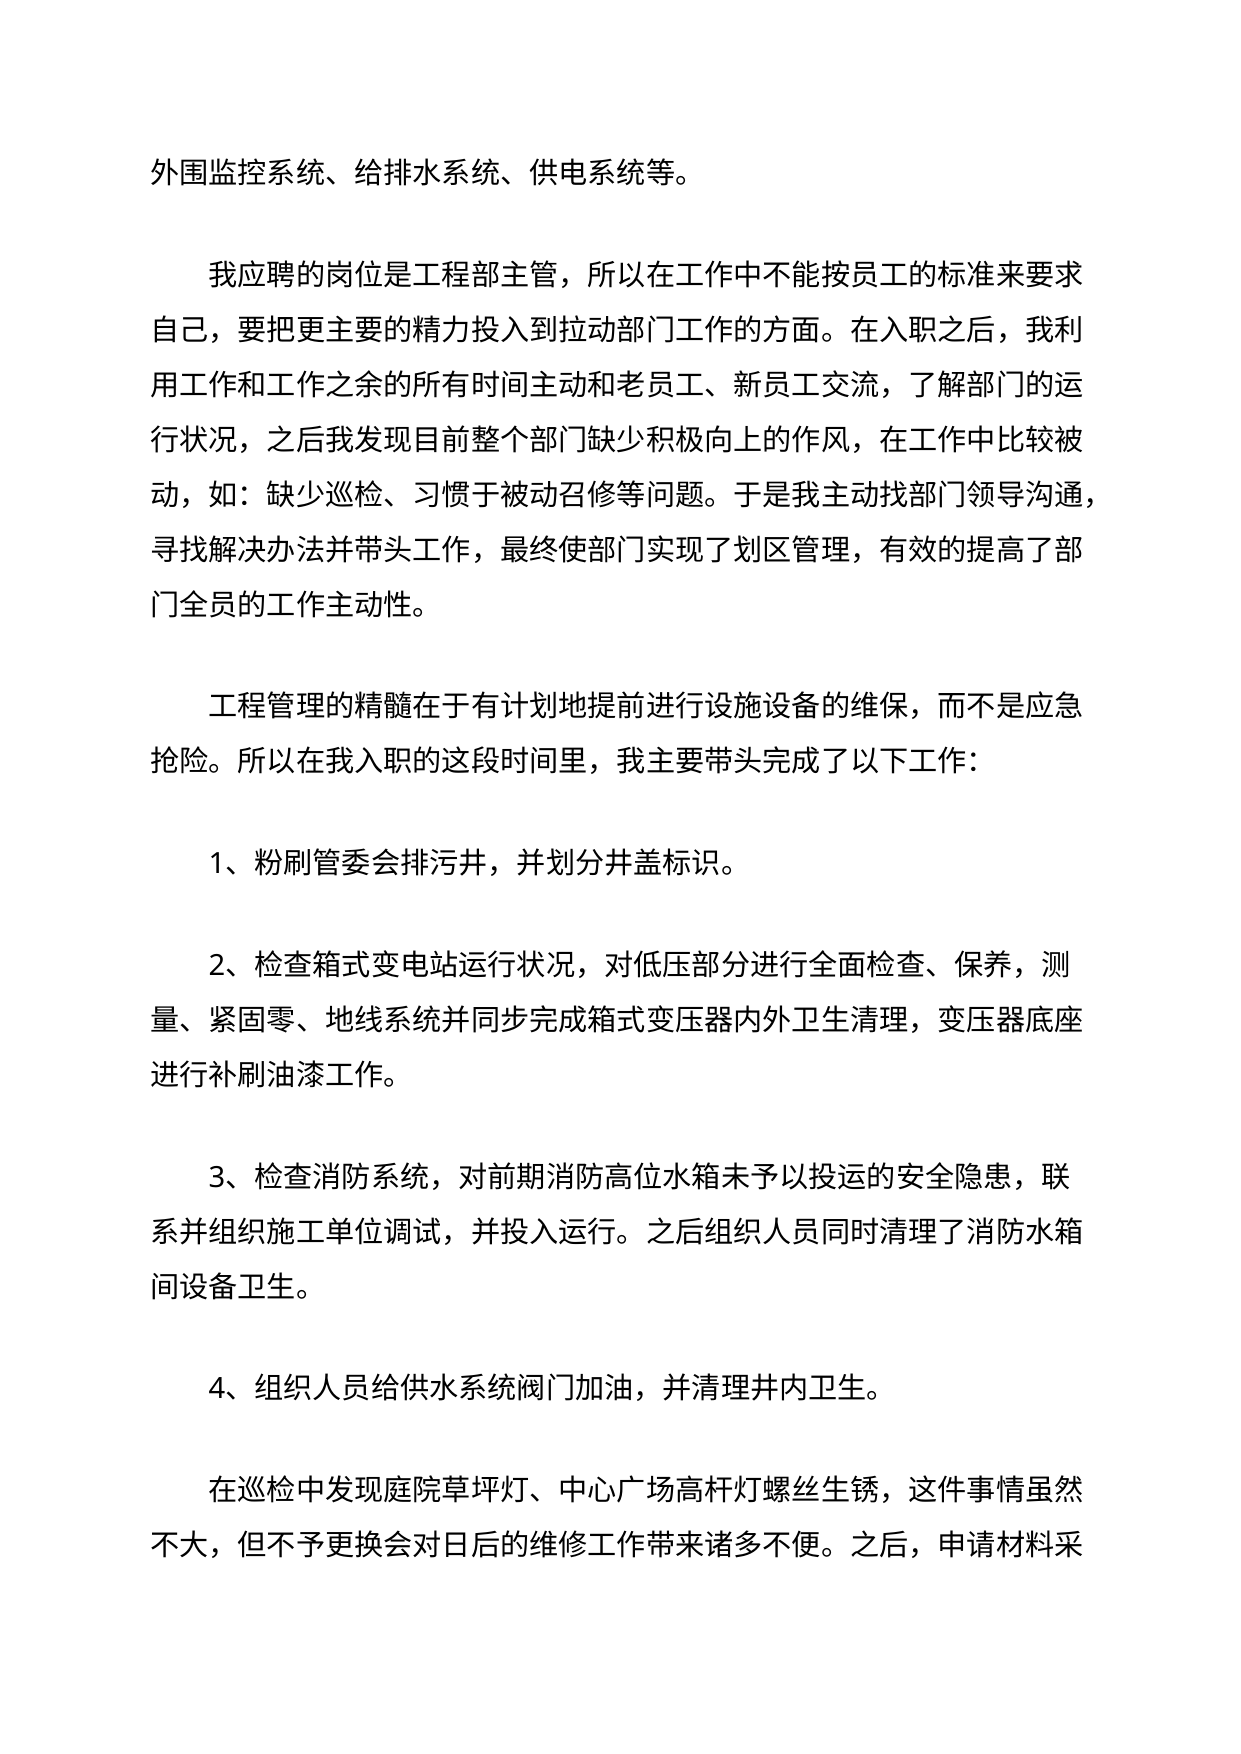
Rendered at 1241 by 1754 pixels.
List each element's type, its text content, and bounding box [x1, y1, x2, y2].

text 3、检查消防系统，对前期消防高位水箱未予以投运的安全隐患，联系并组织施工单位调试，并投入运行。之后组织人员同时清理了消防水箱间设备卫生。 [150, 1153, 1090, 1305]
text 工程管理的精髓在于有计划地提前进行设施设备的维保，而不是应急抢险。所以在我入职的这段时间里，我主要带头完成了以下工作： [150, 683, 1090, 780]
text 2、检查箱式变电站运行状况，对低压部分进行全面检查、保养，测量、紧固零、地线系统并同步完成箱式变压器内外卫生清理，变压器底座进行补刷油漆工作。 [150, 942, 1090, 1094]
text 1、粉刷管委会排污井，并划分井盖标识。 [150, 839, 1090, 882]
text 4、组织人员给供水系统阀门加油，并清理井内卫生。 [150, 1365, 1090, 1407]
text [150, 1467, 1090, 1564]
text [150, 150, 1090, 192]
text 我应聘的岗位是工程部主管，所以在工作中不能按员工的标准来要求自己，要把更主要的精力投入到拉动部门工作的方面。在入职之后，我利用工作和工作之余的所有时间主动和老员工、新员工交流，了解部门的运行状况，之后我发现目前整个部门缺少积极向上的作风，在工作中比较被动，如：缺少巡检、习惯于被动召修等问题。于是我主动找部门领导沟通，寻找解决办法并带头工作，最终使部门实现了划区管理，有效的提高了部门全员的工作主动性。 [150, 252, 1090, 623]
